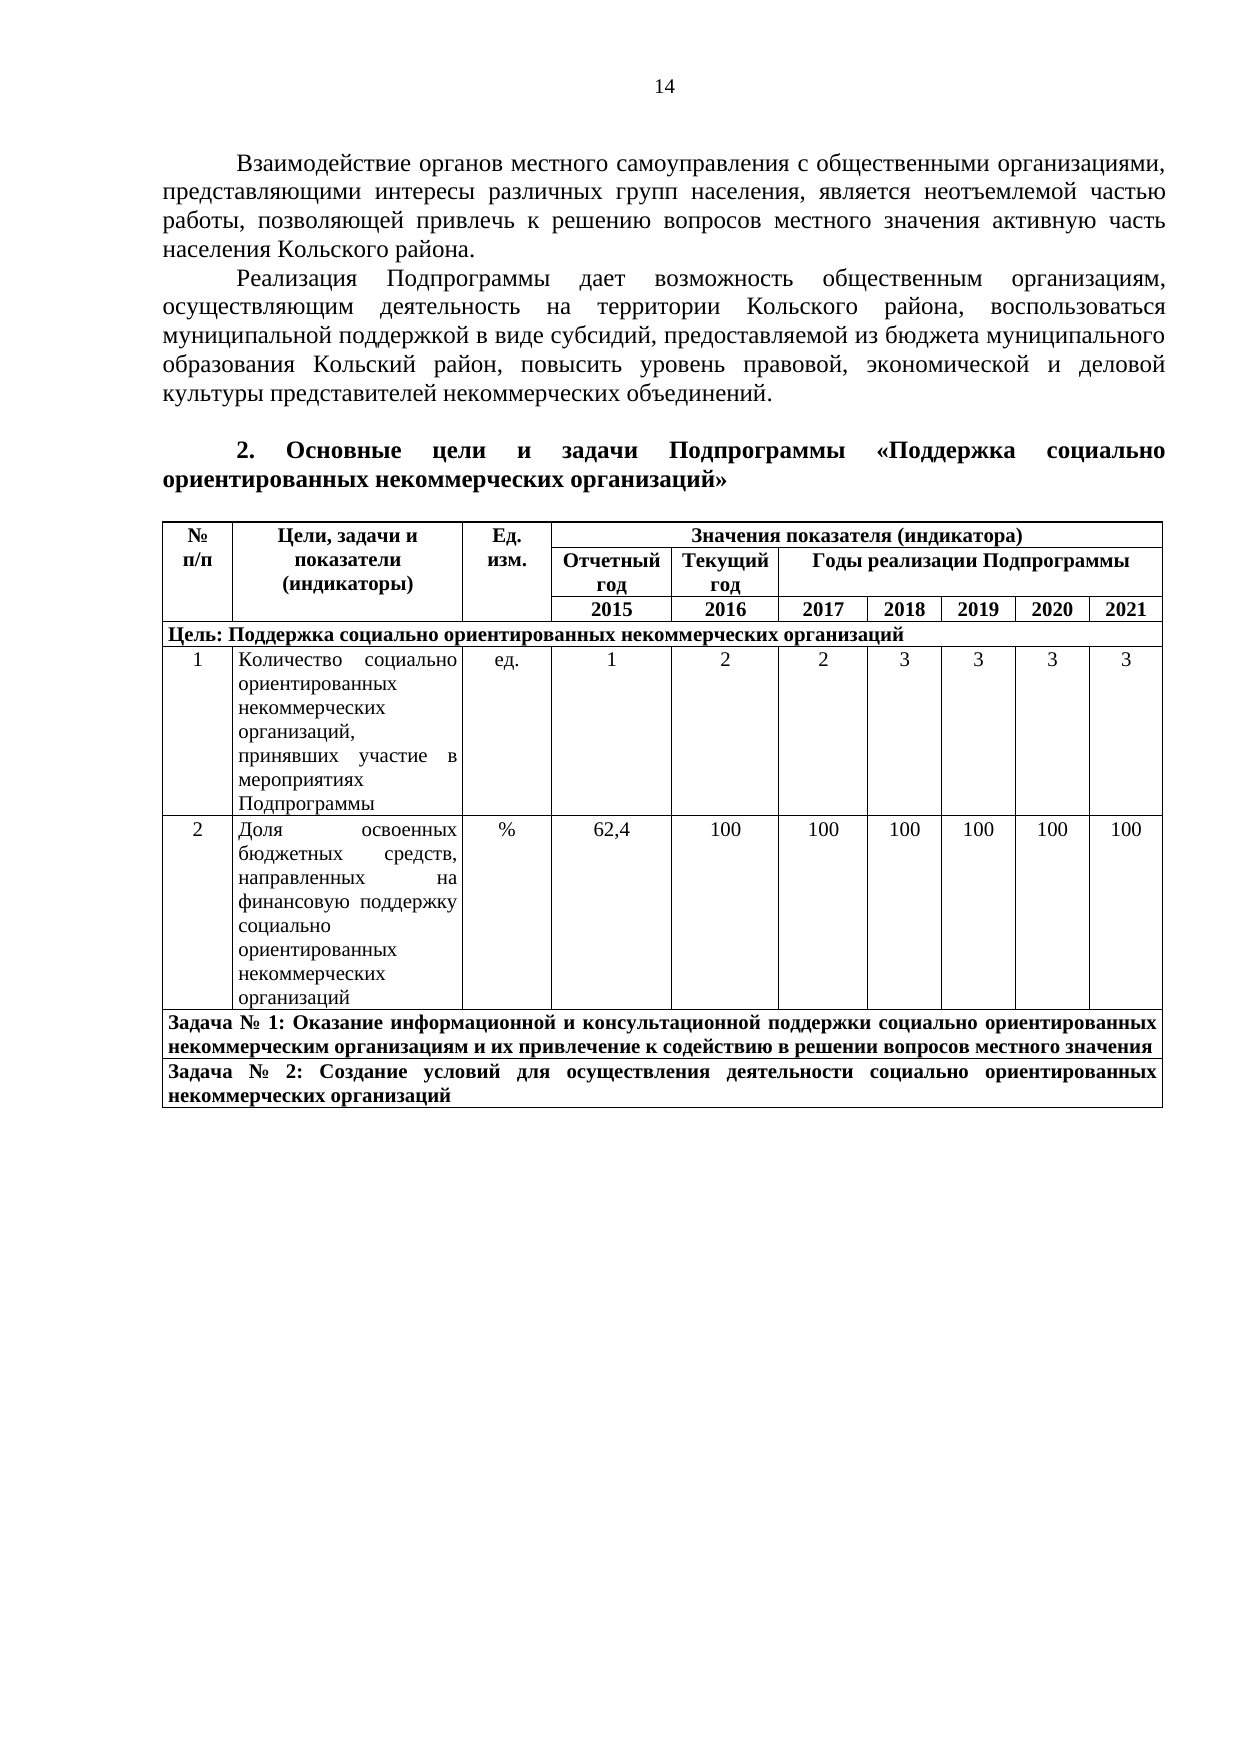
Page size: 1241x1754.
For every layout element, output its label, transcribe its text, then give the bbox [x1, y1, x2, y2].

table_cell 2016 [672, 597, 778, 621]
table_header Значения показателя (индикатора) [552, 523, 1162, 547]
table_cell % [463, 816, 551, 1009]
table_cell 3 [1016, 647, 1089, 815]
table_cell 2 [779, 647, 867, 815]
table_cell 2 [672, 647, 778, 815]
table_cell 2019 [942, 597, 1015, 621]
text Реализация Подпрограммы дает возможность общественным организациям, осуществляющим деятельность на территории Кольского района, воспользоваться муниципальной поддержкой в виде субсидий, предоставляемой из бюджета муниципального образования Кольский район, повысить уровень правовой, экономической и деловой культуры представителей некоммерческих объединений. [162, 263, 1166, 406]
table_cell Годы реализации Подпрограммы [779, 548, 1162, 596]
table_cell Задача № 1: Оказание информационной и консультационной поддержки социально ориентированных некоммерческим организациям и их привлечение к содействию в решении вопросов местного значения [163, 1010, 1162, 1058]
table_cell Отчетный год [552, 548, 671, 596]
table_cell 100 [672, 816, 778, 1009]
table_cell 3 [868, 647, 941, 815]
table_cell Доля освоенных бюджетных средств, направленных на финансовую поддержку социально ориентированных некоммерческих организаций [233, 816, 462, 1009]
table_cell 100 [1090, 816, 1162, 1009]
table_cell 100 [868, 816, 941, 1009]
table_cell 2017 [779, 597, 867, 621]
table_cell 100 [1016, 816, 1089, 1009]
table_cell 2021 [1090, 597, 1162, 621]
text 2. Основные цели и задачи Подпрограммы «Поддержка социально ориентированных некоммерческих организаций» [162, 435, 1166, 493]
table_cell ед. [463, 647, 551, 815]
table_cell 3 [1090, 647, 1162, 815]
table_header Ед. изм. [463, 523, 551, 621]
table_cell 2015 [552, 597, 671, 621]
table_cell Цель: Поддержка социально ориентированных некоммерческих организаций [163, 622, 1162, 646]
table_cell 1 [163, 647, 232, 815]
table_header Цели, задачи и показатели (индикаторы) [233, 523, 462, 621]
table_cell 62,4 [552, 816, 671, 1009]
table_cell 3 [942, 647, 1015, 815]
table_cell 100 [942, 816, 1015, 1009]
table_cell 2020 [1016, 597, 1089, 621]
table_cell Количество социально ориентированных некоммерческих организаций, принявших участие в мероприятиях Подпрограммы [233, 647, 462, 815]
table_cell 100 [779, 816, 867, 1009]
table_header № п/п [163, 523, 232, 621]
table_cell Задача № 2: Создание условий для осуществления деятельности социально ориентированных некоммерческих организаций [163, 1059, 1162, 1107]
text Взаимодействие органов местного самоуправления с общественными организациями, представляющими интересы различных групп населения, является неотъемлемой частью работы, позволяющей привлечь к решению вопросов местного значения активную часть населения Кольского района. [162, 148, 1166, 263]
table_cell 2018 [868, 597, 941, 621]
table_cell 2 [163, 816, 232, 1009]
table_cell Текущий год [672, 548, 778, 596]
table_cell 1 [552, 647, 671, 815]
